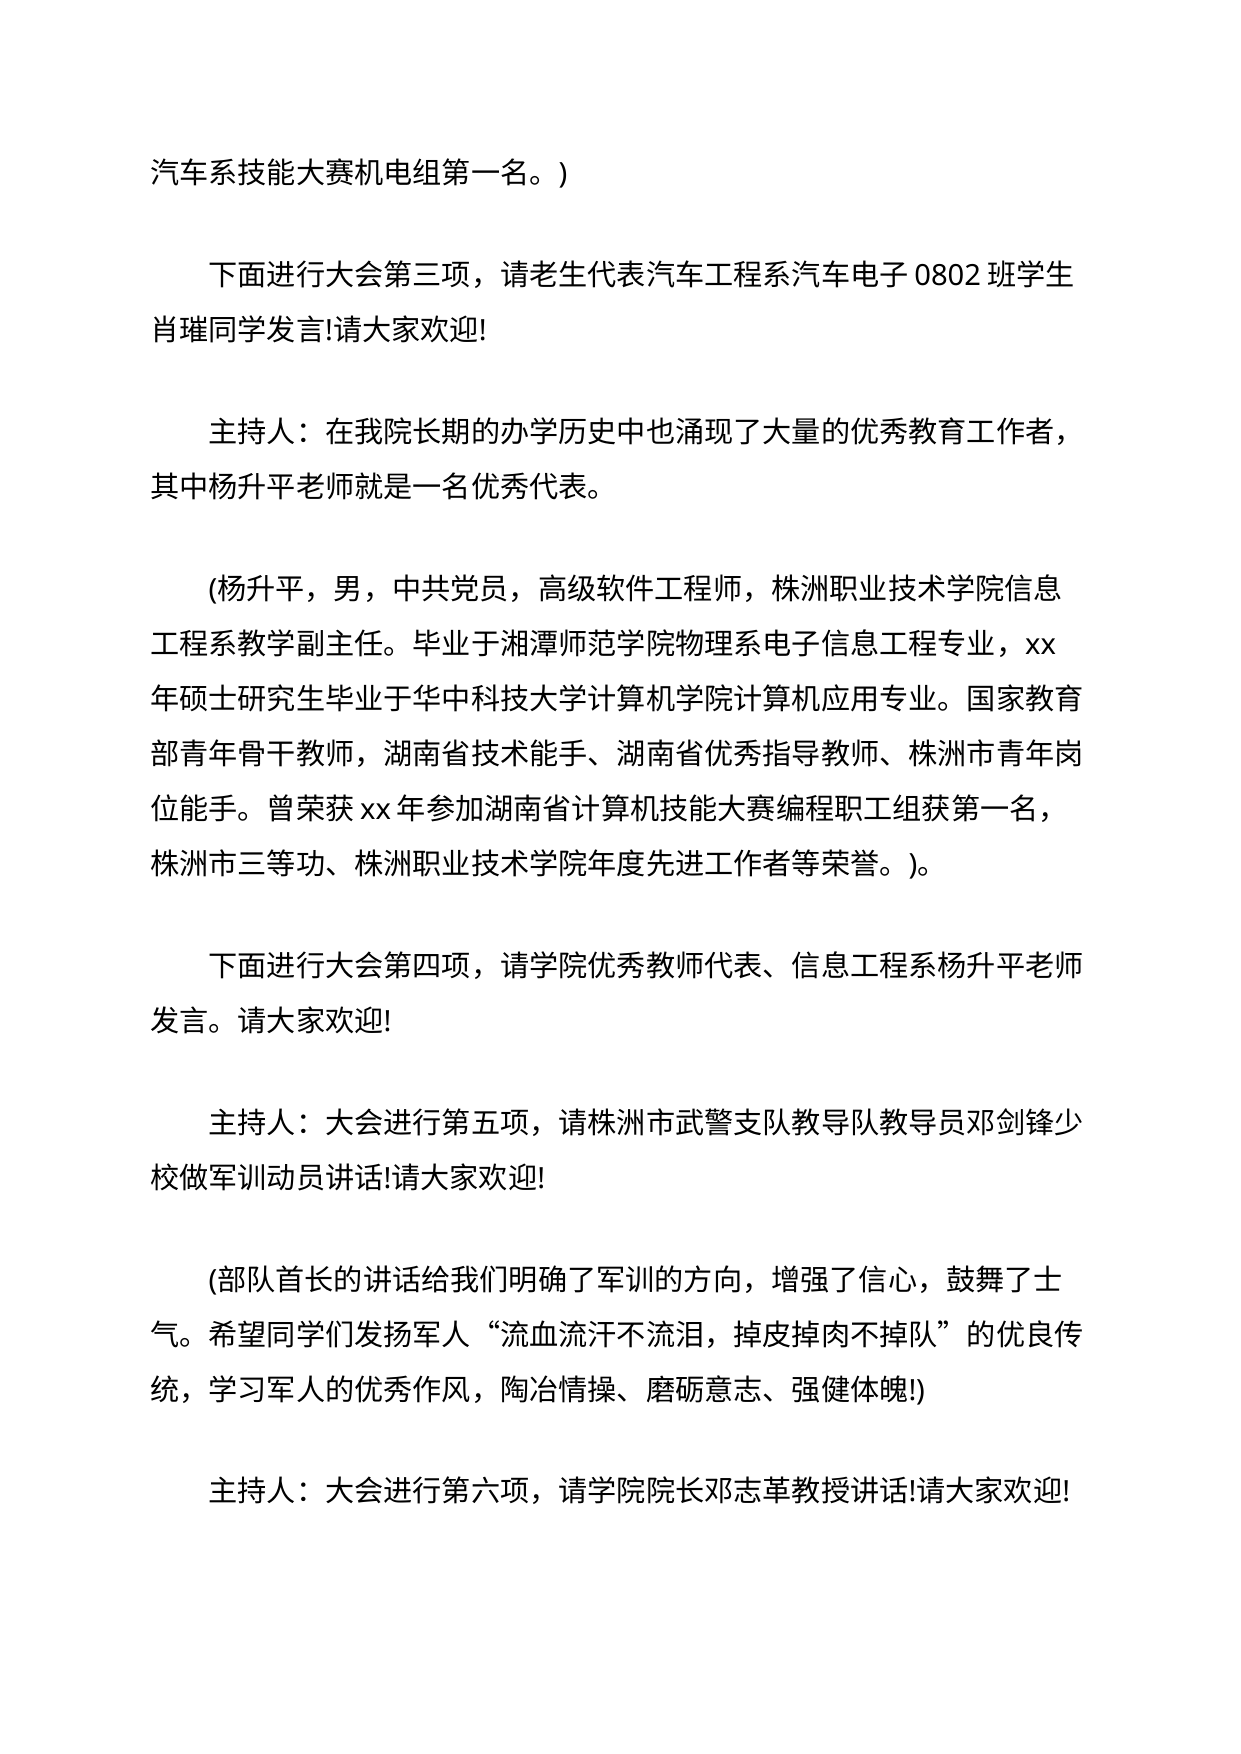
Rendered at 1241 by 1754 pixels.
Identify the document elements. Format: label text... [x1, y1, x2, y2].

text 主持人：大会进行第六项，请学院院长邓志革教授讲话!请大家欢迎! [150, 1468, 1090, 1510]
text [150, 150, 1090, 192]
text 主持人：大会进行第五项，请株洲市武警支队教导队教导员邓剑锋少校做军训动员讲话!请大家欢迎! [150, 1099, 1090, 1197]
text 主持人：在我院长期的办学历史中也涌现了大量的优秀教育工作者，其中杨升平老师就是一名优秀代表。 [150, 409, 1090, 506]
text (杨升平，男，中共党员，高级软件工程师，株洲职业技术学院信息工程系教学副主任。毕业于湘潭师范学院物理系电子信息工程专业，xx年硕士研究生毕业于华中科技大学计算机学院计算机应用专业。国家教育部青年骨干教师，湖南省技术能手、湖南省优秀指导教师、株洲市青年岗位能手。曾荣获xx年参加湖南省计算机技能大赛编程职工组获第一名，株洲市三等功、株洲职业技术学院年度先进工作者等荣誉。)。 [150, 566, 1090, 883]
text 下面进行大会第三项，请老生代表汽车工程系汽车电子0802班学生肖璀同学发言!请大家欢迎! [150, 252, 1090, 349]
text (部队首长的讲话给我们明确了军训的方向，增强了信心，鼓舞了士气。希望同学们发扬军人“流血流汗不流泪，掉皮掉肉不掉队”的优良传统，学习军人的优秀作风，陶冶情操、磨砺意志、强健体魄!) [150, 1256, 1090, 1408]
text 下面进行大会第四项，请学院优秀教师代表、信息工程系杨升平老师发言。请大家欢迎! [150, 942, 1090, 1040]
